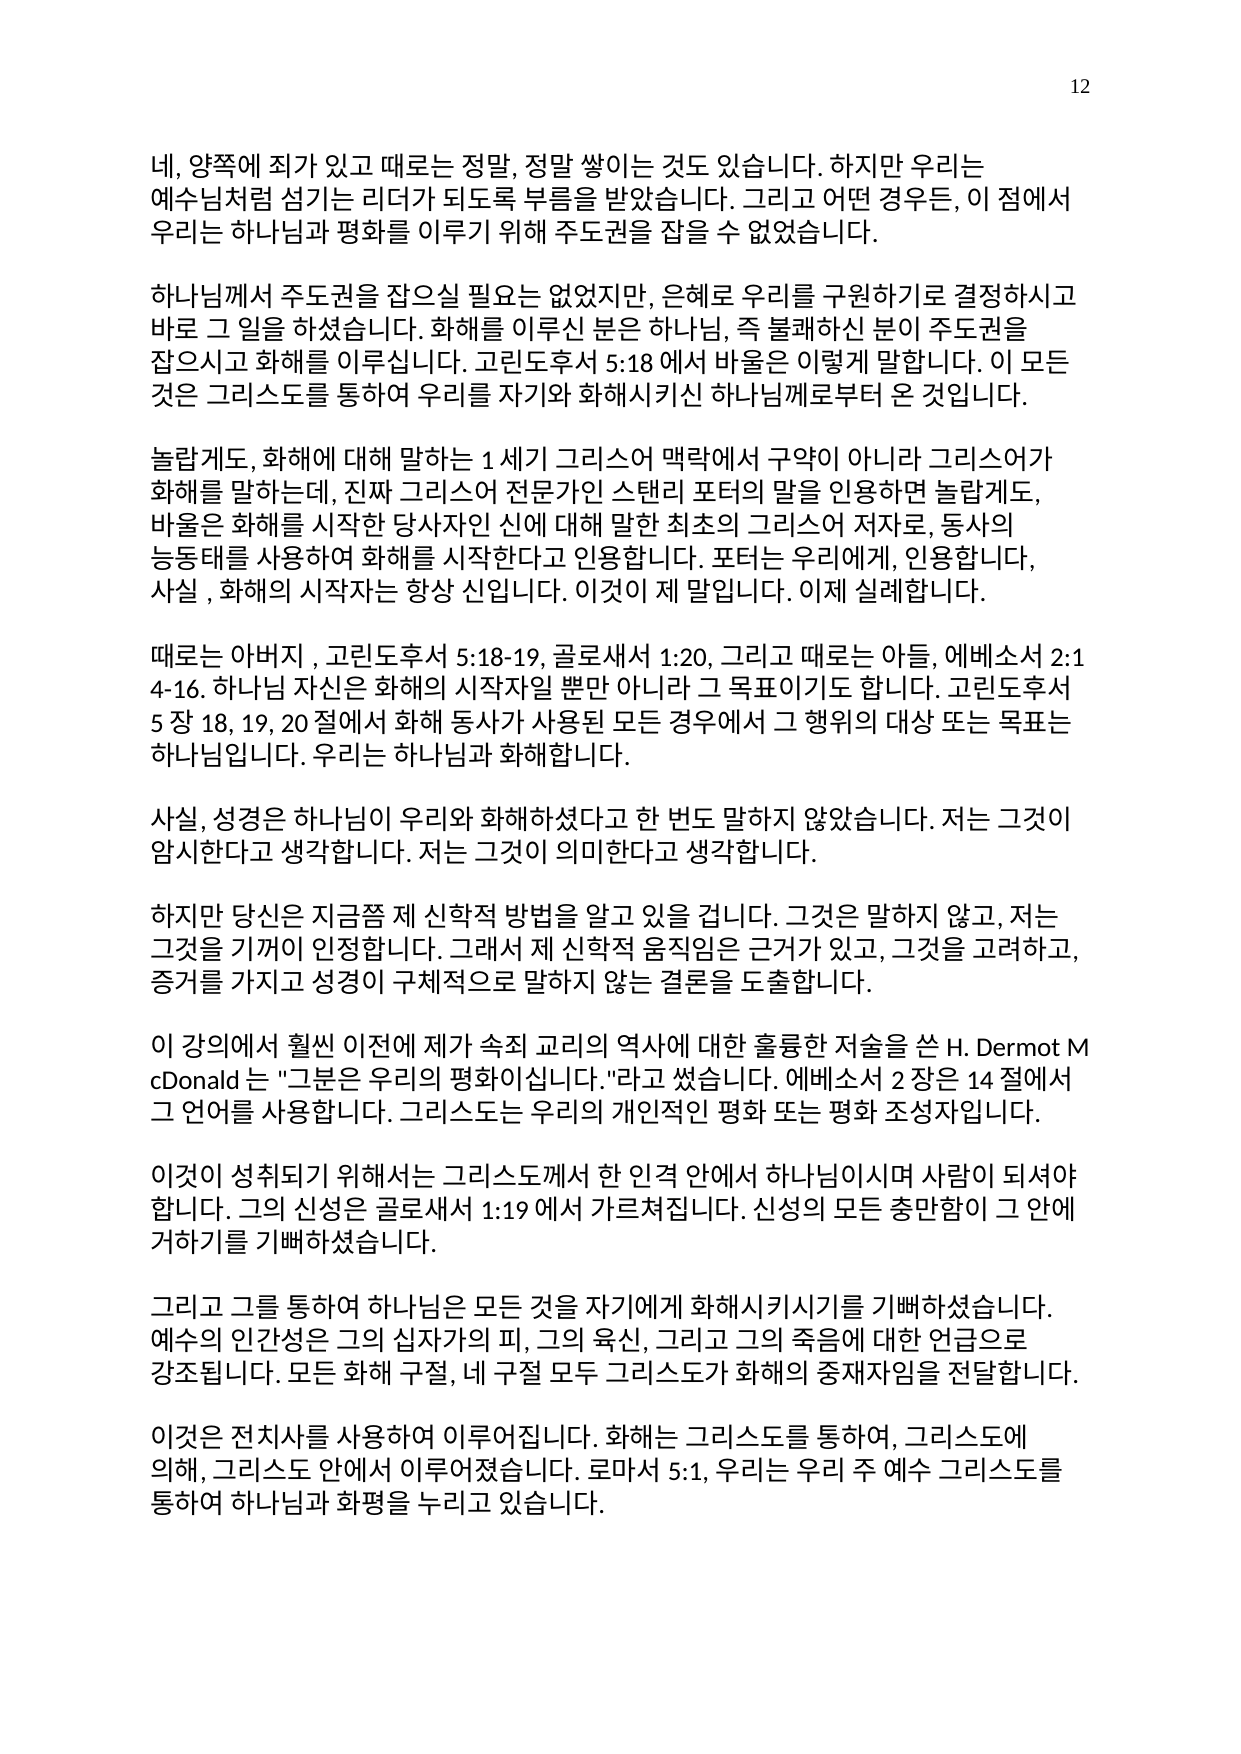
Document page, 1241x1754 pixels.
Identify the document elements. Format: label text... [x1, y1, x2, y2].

text 그리고 그를 통하여 하나님은 모든 것을 자기에게 화해시키시기를 기뻐하셨습니다. 예수의 인간성은 그의 십자가의 피, 그의 육신, 그리고 그의 죽음에 대한 언급으로 강조됩니다. 모든 화해 구절, 네 구절 모두 그리스도가 화해의 중재자임을 전달합니다. [150, 1291, 1090, 1390]
text 하나님께서 주도권을 잡으실 필요는 없었지만, 은혜로 우리를 구원하기로 결정하시고 바로 그 일을 하셨습니다. 화해를 이루신 분은 하나님, 즉 불쾌하신 분이 주도권을 잡으시고 화해를 이루십니다. 고린도후서 5:18에서 바울은 이렇게 말합니다. 이 모든 것은 그리스도를 통하여 우리를 자기와 화해시키신 하나님께로부터 온 것입니다. [150, 280, 1090, 412]
text 이것은 전치사를 사용하여 이루어집니다. 화해는 그리스도를 통하여, 그리스도에 의해, 그리스도 안에서 이루어졌습니다. 로마서 5:1, 우리는 우리 주 예수 그리스도를 통하여 하나님과 화평을 누리고 있습니다. [150, 1421, 1090, 1520]
text 네, 양쪽에 죄가 있고 때로는 정말, 정말 쌓이는 것도 있습니다. 하지만 우리는 예수님처럼 섬기는 리더가 되도록 부름을 받았습니다. 그리고 어떤 경우든, 이 점에서 우리는 하나님과 평화를 이루기 위해 주도권을 잡을 수 없었습니다. [150, 150, 1090, 249]
text 이 강의에서 훨씬 이전에 제가 속죄 교리의 역사에 대한 훌륭한 저술을 쓴 H. Dermot McDonald는 "그분은 우리의 평화이십니다."라고 썼습니다. 에베소서 2장은 14절에서 그 언어를 사용합니다. 그리스도는 우리의 개인적인 평화 또는 평화 조성자입니다. [150, 1030, 1090, 1129]
text 하지만 당신은 지금쯤 제 신학적 방법을 알고 있을 겁니다. 그것은 말하지 않고, 저는 그것을 기꺼이 인정합니다. 그래서 제 신학적 움직임은 근거가 있고, 그것을 고려하고, 증거를 가지고 성경이 구체적으로 말하지 않는 결론을 도출합니다. [150, 900, 1090, 999]
text 사실, 성경은 하나님이 우리와 화해하셨다고 한 번도 말하지 않았습니다. 저는 그것이 암시한다고 생각합니다. 저는 그것이 의미한다고 생각합니다. [150, 803, 1090, 869]
text 놀랍게도, 화해에 대해 말하는 1세기 그리스어 맥락에서 구약이 아니라 그리스어가 화해를 말하는데, 진짜 그리스어 전문가인 스탠리 포터의 말을 인용하면 놀랍게도, 바울은 화해를 시작한 당사자인 신에 대해 말한 최초의 그리스어 저자로, 동사의 능동태를 사용하여 화해를 시작한다고 인용합니다. 포터는 우리에게, 인용합니다, 사실 , 화해의 시작자는 항상 신입니다. 이것이 제 말입니다. 이제 실례합니다. [150, 443, 1090, 608]
text 때로는 아버지 , 고린도후서 5:18-19, 골로새서 1:20, 그리고 때로는 아들, 에베소서 2:14-16. 하나님 자신은 화해의 시작자일 뿐만 아니라 그 목표이기도 합니다. 고린도후서 5장 18, 19, 20절에서 화해 동사가 사용된 모든 경우에서 그 행위의 대상 또는 목표는 하나님입니다. 우리는 하나님과 화해합니다. [150, 640, 1090, 772]
text 이것이 성취되기 위해서는 그리스도께서 한 인격 안에서 하나님이시며 사람이 되셔야 합니다. 그의 신성은 골로새서 1:19에서 가르쳐집니다. 신성의 모든 충만함이 그 안에 거하기를 기뻐하셨습니다. [150, 1161, 1090, 1259]
